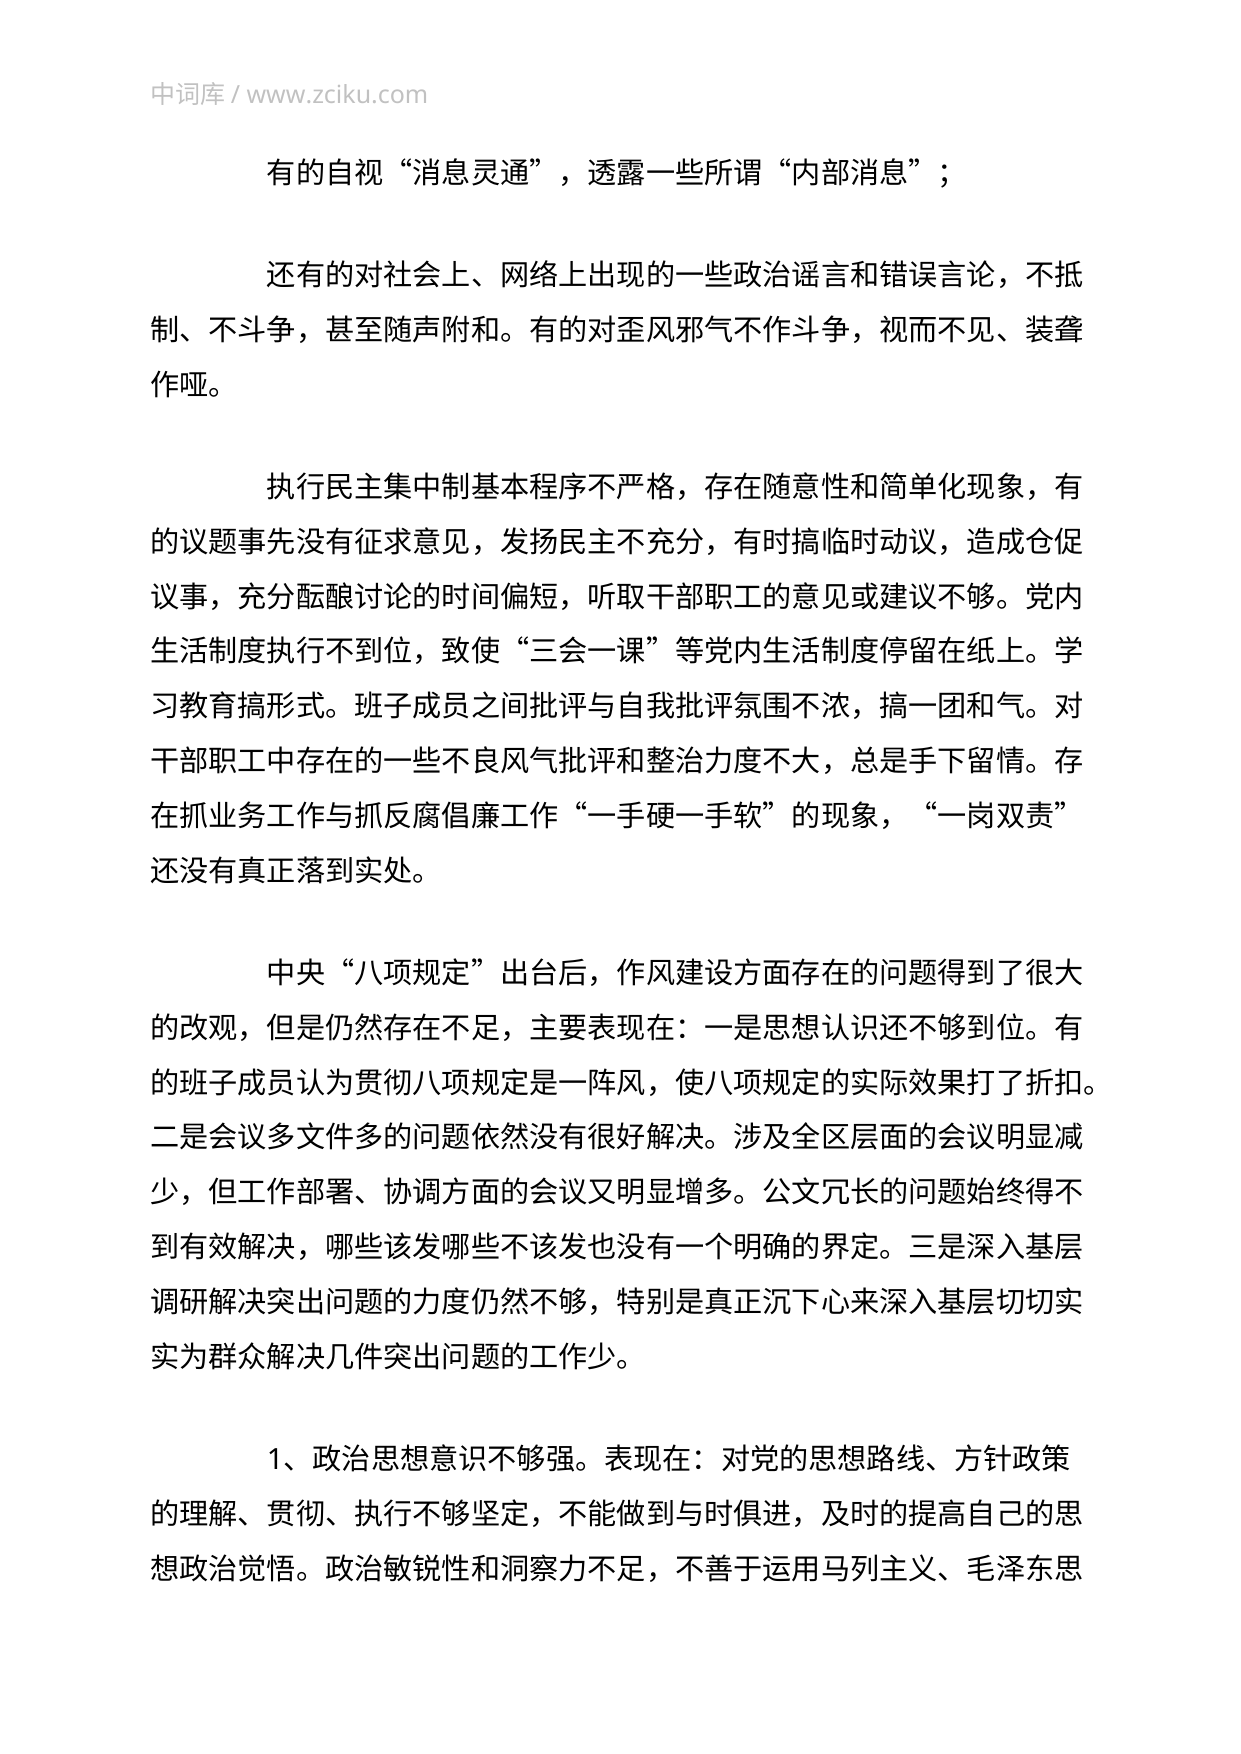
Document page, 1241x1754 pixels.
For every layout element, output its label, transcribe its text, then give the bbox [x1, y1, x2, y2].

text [150, 1435, 1090, 1588]
text 执行民主集中制基本程序不严格，存在随意性和简单化现象，有的议题事先没有征求意见，发扬民主不充分，有时搞临时动议，造成仓促议事，充分酝酿讨论的时间偏短，听取干部职工的意见或建议不够。党内生活制度执行不到位，致使“三会一课”等党内生活制度停留在纸上。学习教育搞形式。班子成员之间批评与自我批评氛围不浓，搞一团和气。对干部职工中存在的一些不良风气批评和整治力度不大，总是手下留情。存在抓业务工作与抓反腐倡廉工作“一手硬一手软”的现象，“一岗双责”还没有真正落到实处。 [150, 463, 1090, 890]
text 中央“八项规定”出台后，作风建设方面存在的问题得到了很大的改观，但是仍然存在不足，主要表现在：一是思想认识还不够到位。有的班子成员认为贯彻八项规定是一阵风，使八项规定的实际效果打了折扣。二是会议多文件多的问题依然没有很好解决。涉及全区层面的会议明显减少，但工作部署、协调方面的会议又明显增多。公文冗长的问题始终得不到有效解决，哪些该发哪些不该发也没有一个明确的界定。三是深入基层调研解决突出问题的力度仍然不够，特别是真正沉下心来深入基层切切实实为群众解决几件突出问题的工作少。 [150, 949, 1090, 1376]
text 有的自视“消息灵通”，透露一些所谓“内部消息”； [150, 150, 1090, 192]
text 还有的对社会上、网络上出现的一些政治谣言和错误言论，不抵制、不斗争，甚至随声附和。有的对歪风邪气不作斗争，视而不见、装聋作哑。 [150, 252, 1090, 404]
